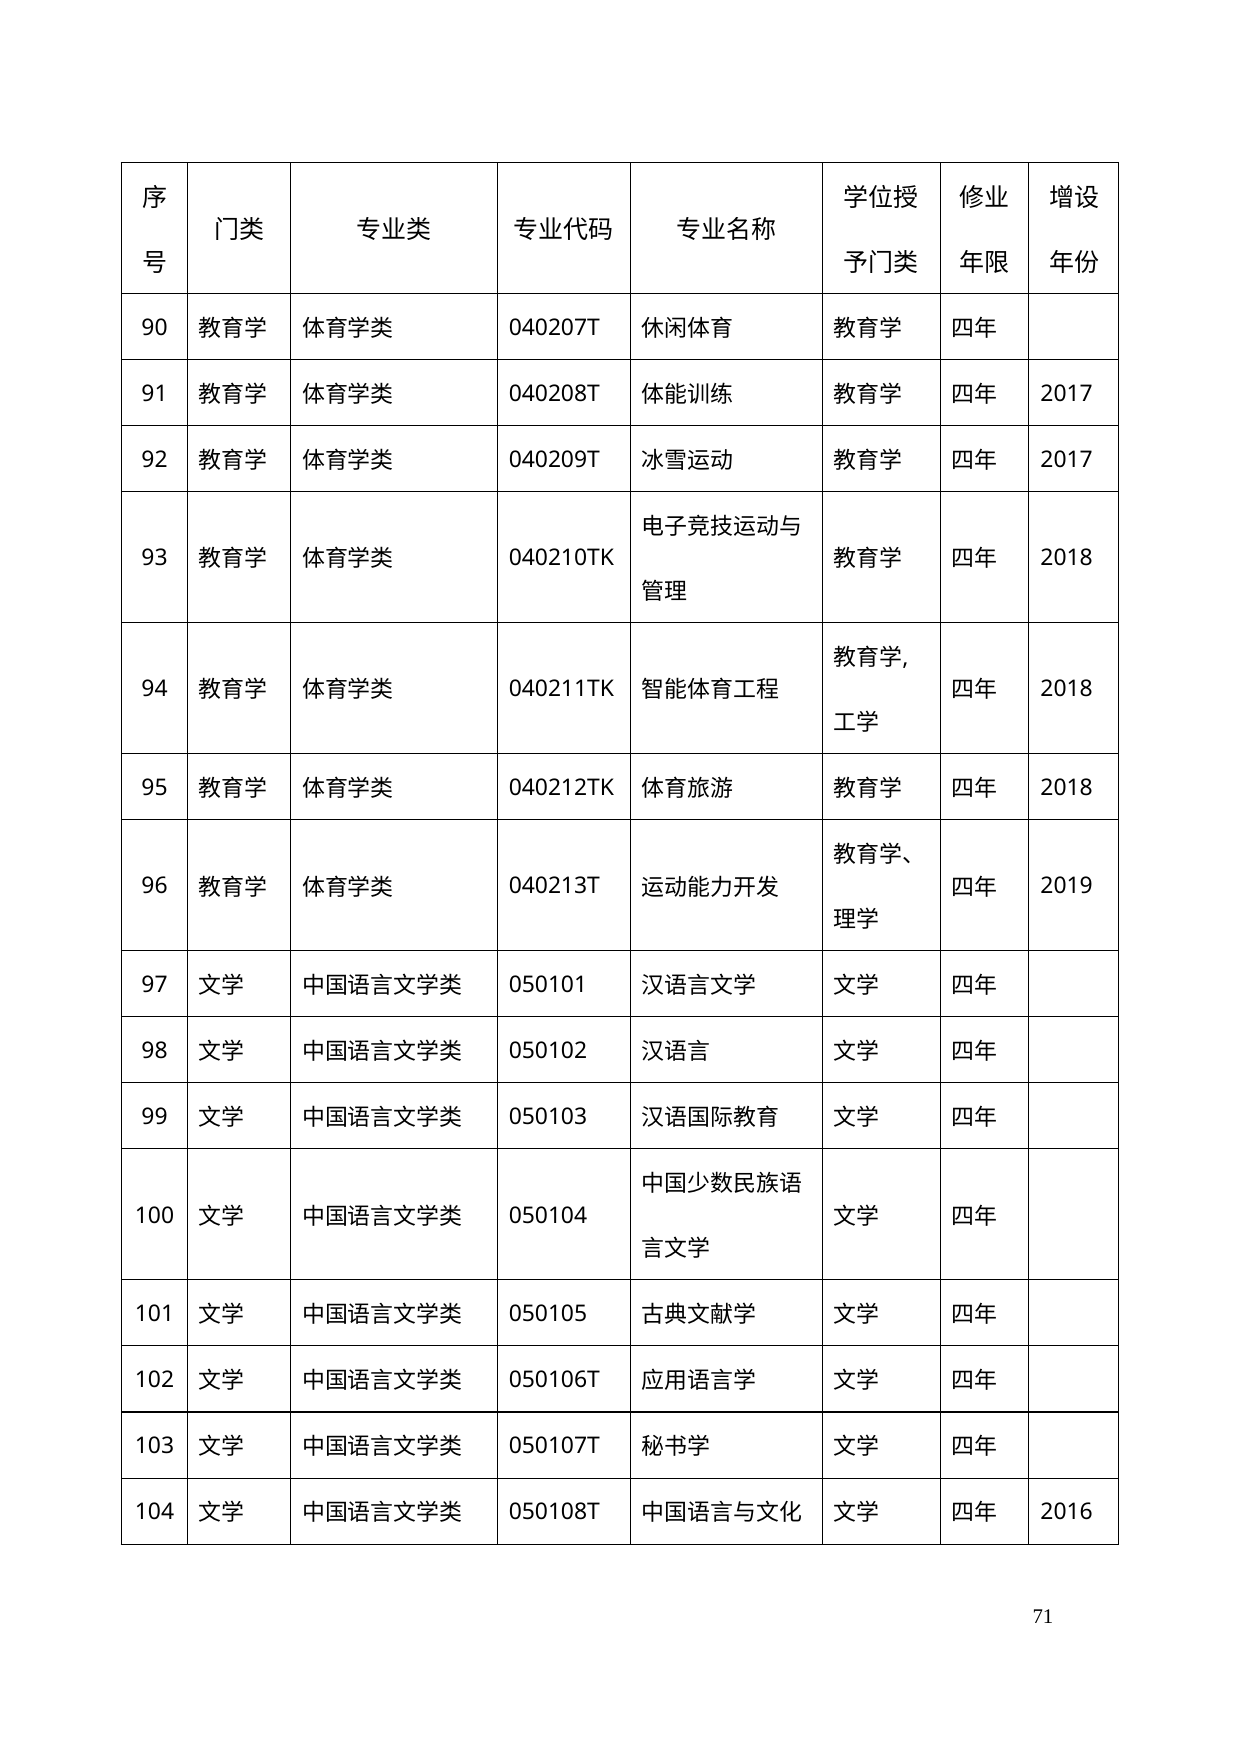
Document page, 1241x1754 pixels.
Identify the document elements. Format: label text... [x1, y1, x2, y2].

table_cell 91 [122, 360, 187, 425]
table_cell 文学 [823, 951, 940, 1016]
table_cell 050107T [498, 1413, 630, 1477]
table_cell 教育学 [823, 426, 940, 491]
table_cell 90 [122, 294, 187, 359]
table_cell 教育学 [823, 754, 940, 819]
table_cell 93 [122, 492, 187, 622]
table_cell 四年 [941, 1280, 1028, 1345]
table_header 学位授予门类 [823, 163, 940, 293]
table_cell 文学 [823, 1083, 940, 1148]
table_cell 四年 [941, 294, 1028, 359]
table_cell 汉语言 [631, 1017, 822, 1082]
table_cell 中国语言与文化 [631, 1479, 822, 1543]
table_cell 2018 [1029, 754, 1118, 819]
table_cell 040208T [498, 360, 630, 425]
table_cell 040211TK [498, 623, 630, 753]
table_header 序号 [122, 163, 187, 293]
table_cell 2017 [1029, 360, 1118, 425]
table_cell 中国少数民族语言文学 [631, 1149, 822, 1279]
table_cell 050104 [498, 1149, 630, 1279]
table_cell 体育学类 [291, 360, 497, 425]
table_cell 教育学 [823, 294, 940, 359]
table_cell 教育学,工学 [823, 623, 940, 753]
table_cell 中国语言文学类 [291, 1479, 497, 1543]
table_cell 四年 [941, 1479, 1028, 1543]
table_header 专业名称 [631, 163, 822, 293]
table_cell 文学 [823, 1479, 940, 1543]
table_cell 教育学 [823, 360, 940, 425]
table_cell 冰雪运动 [631, 426, 822, 491]
table_cell 文学 [823, 1346, 940, 1411]
table_cell 中国语言文学类 [291, 951, 497, 1016]
table_cell 中国语言文学类 [291, 1280, 497, 1345]
table_cell [1029, 1083, 1118, 1148]
table_cell 050105 [498, 1280, 630, 1345]
table_cell 中国语言文学类 [291, 1083, 497, 1148]
table_cell [1029, 1280, 1118, 1345]
table_cell 2018 [1029, 492, 1118, 622]
table_header 专业类 [291, 163, 497, 293]
table_cell 古典文献学 [631, 1280, 822, 1345]
table_cell 98 [122, 1017, 187, 1082]
table_cell 教育学 [188, 294, 290, 359]
table_cell 101 [122, 1280, 187, 1345]
table_cell 体育学类 [291, 492, 497, 622]
table_cell 体能训练 [631, 360, 822, 425]
table_cell 040209T [498, 426, 630, 491]
table_cell 教育学 [188, 492, 290, 622]
table_cell 电子竞技运动与管理 [631, 492, 822, 622]
table_cell 中国语言文学类 [291, 1413, 497, 1477]
table_cell 92 [122, 426, 187, 491]
table_header 门类 [188, 163, 290, 293]
table_cell 四年 [941, 820, 1028, 950]
table_cell 104 [122, 1479, 187, 1543]
table_header 增设年份 [1029, 163, 1118, 293]
table_cell 050102 [498, 1017, 630, 1082]
table_cell 汉语言文学 [631, 951, 822, 1016]
table_cell 文学 [188, 1149, 290, 1279]
table_cell 教育学、理学 [823, 820, 940, 950]
table_cell 050108T [498, 1479, 630, 1543]
table_cell 040207T [498, 294, 630, 359]
table_cell 中国语言文学类 [291, 1346, 497, 1411]
table_cell 四年 [941, 754, 1028, 819]
table_cell 2017 [1029, 426, 1118, 491]
table_cell 智能体育工程 [631, 623, 822, 753]
table_cell 050106T [498, 1346, 630, 1411]
table_cell 教育学 [188, 820, 290, 950]
table_cell 体育学类 [291, 820, 497, 950]
table_cell 040212TK [498, 754, 630, 819]
table_cell 汉语国际教育 [631, 1083, 822, 1148]
table_cell 文学 [823, 1280, 940, 1345]
table_cell 文学 [188, 1280, 290, 1345]
table_cell [1029, 1413, 1118, 1477]
table_cell 教育学 [188, 754, 290, 819]
table_cell 四年 [941, 1083, 1028, 1148]
table_cell 040213T [498, 820, 630, 950]
table_cell 文学 [188, 1017, 290, 1082]
table_cell 运动能力开发 [631, 820, 822, 950]
table_cell 2018 [1029, 623, 1118, 753]
table_cell 2019 [1029, 820, 1118, 950]
table_cell [1029, 1346, 1118, 1411]
table_cell 教育学 [188, 360, 290, 425]
table_cell 102 [122, 1346, 187, 1411]
table_cell 95 [122, 754, 187, 819]
table_cell 四年 [941, 951, 1028, 1016]
table_cell [1029, 1017, 1118, 1082]
table_cell 100 [122, 1149, 187, 1279]
table_cell 四年 [941, 623, 1028, 753]
table_cell 文学 [188, 1479, 290, 1543]
table_cell 四年 [941, 1413, 1028, 1477]
table_cell 四年 [941, 1346, 1028, 1411]
table_cell 97 [122, 951, 187, 1016]
table_cell 中国语言文学类 [291, 1149, 497, 1279]
table_cell 103 [122, 1413, 187, 1477]
table_cell [1029, 294, 1118, 359]
table_cell 文学 [188, 951, 290, 1016]
table_cell [1029, 951, 1118, 1016]
table_cell 体育学类 [291, 426, 497, 491]
table_cell 文学 [188, 1413, 290, 1477]
table_cell 休闲体育 [631, 294, 822, 359]
table_cell 94 [122, 623, 187, 753]
table_cell 四年 [941, 1017, 1028, 1082]
table_header 修业年限 [941, 163, 1028, 293]
table_cell 四年 [941, 492, 1028, 622]
table_cell 040210TK [498, 492, 630, 622]
table_cell 教育学 [823, 492, 940, 622]
table_cell 四年 [941, 360, 1028, 425]
table_cell 文学 [188, 1346, 290, 1411]
table_cell 2016 [1029, 1479, 1118, 1543]
table_cell 中国语言文学类 [291, 1017, 497, 1082]
table_cell 体育学类 [291, 294, 497, 359]
table_cell 四年 [941, 426, 1028, 491]
table_cell 应用语言学 [631, 1346, 822, 1411]
table_cell 96 [122, 820, 187, 950]
table_cell 文学 [823, 1149, 940, 1279]
table_cell 教育学 [188, 623, 290, 753]
table_cell 050103 [498, 1083, 630, 1148]
table_cell 四年 [941, 1149, 1028, 1279]
table_header 专业代码 [498, 163, 630, 293]
table_cell 体育学类 [291, 623, 497, 753]
table_cell 文学 [823, 1017, 940, 1082]
table_cell 体育旅游 [631, 754, 822, 819]
table_cell 教育学 [188, 426, 290, 491]
table_cell 050101 [498, 951, 630, 1016]
table_cell 体育学类 [291, 754, 497, 819]
table_cell [1029, 1149, 1118, 1279]
table_cell 秘书学 [631, 1413, 822, 1477]
table_cell 文学 [823, 1413, 940, 1477]
table_cell 文学 [188, 1083, 290, 1148]
table_cell 99 [122, 1083, 187, 1148]
